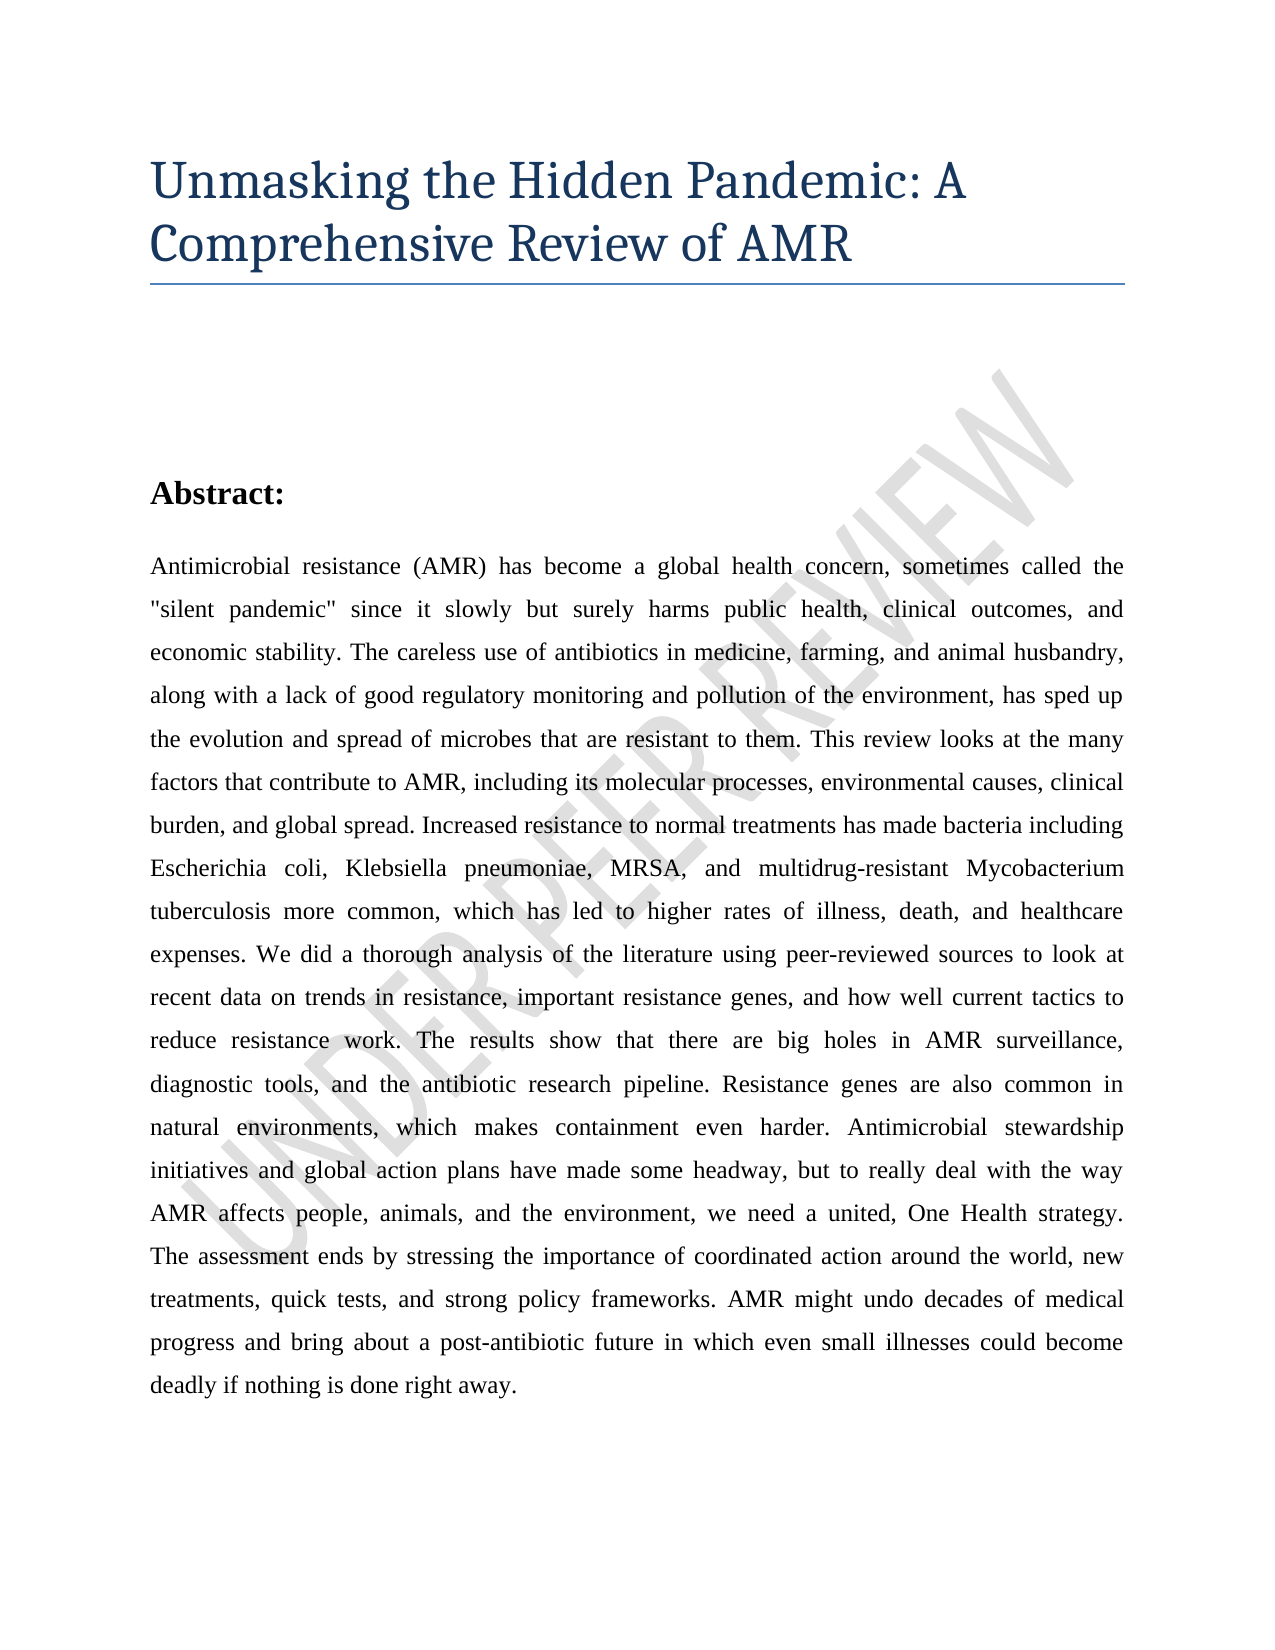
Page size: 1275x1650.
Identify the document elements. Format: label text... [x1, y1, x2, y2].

text Antimicrobial resistance (AMR) has become a global health concern, sometimes called the "silent pandemic" since it slowly but surely harms public health, clinical outcomes, and economic stability. The careless use of antibiotics in medicine, farming, and animal husbandry, along with a lack of good regulatory monitoring and pollution of the environment, has sped up the evolution and spread of microbes that are resistant to them. This review looks at the many factors that contribute to AMR, including its molecular processes, environmental causes, clinical burden, and global spread. Increased resistance to normal treatments has made bacteria including Escherichia coli, Klebsiella pneumoniae, MRSA, and multidrug-resistant Mycobacterium tuberculosis more common, which has led to higher rates of illness, death, and healthcare expenses. We did a thorough analysis of the literature using peer-reviewed sources to look at recent data on trends in resistance, important resistance genes, and how well current tactics to reduce resistance work. The results show that there are big holes in AMR surveillance, diagnostic tools, and the antibiotic research pipeline. Resistance genes are also common in natural environments, which makes containment even harder. Antimicrobial stewardship initiatives and global action plans have made some headway, but to really deal with the way AMR affects people, animals, and the environment, we need a united, One Health strategy. The assessment ends by stressing the importance of coordinated action around the world, new treatments, quick tests, and strong policy frameworks. AMR might undo decades of medical progress and bring about a post-antibiotic future in which even small illnesses could become deadly if nothing is done right away. [150, 551, 1125, 1399]
title Unmasking the Hidden Pandemic: A Comprehensive Review of AMR [150, 150, 1125, 283]
text Abstract: [150, 473, 1125, 511]
